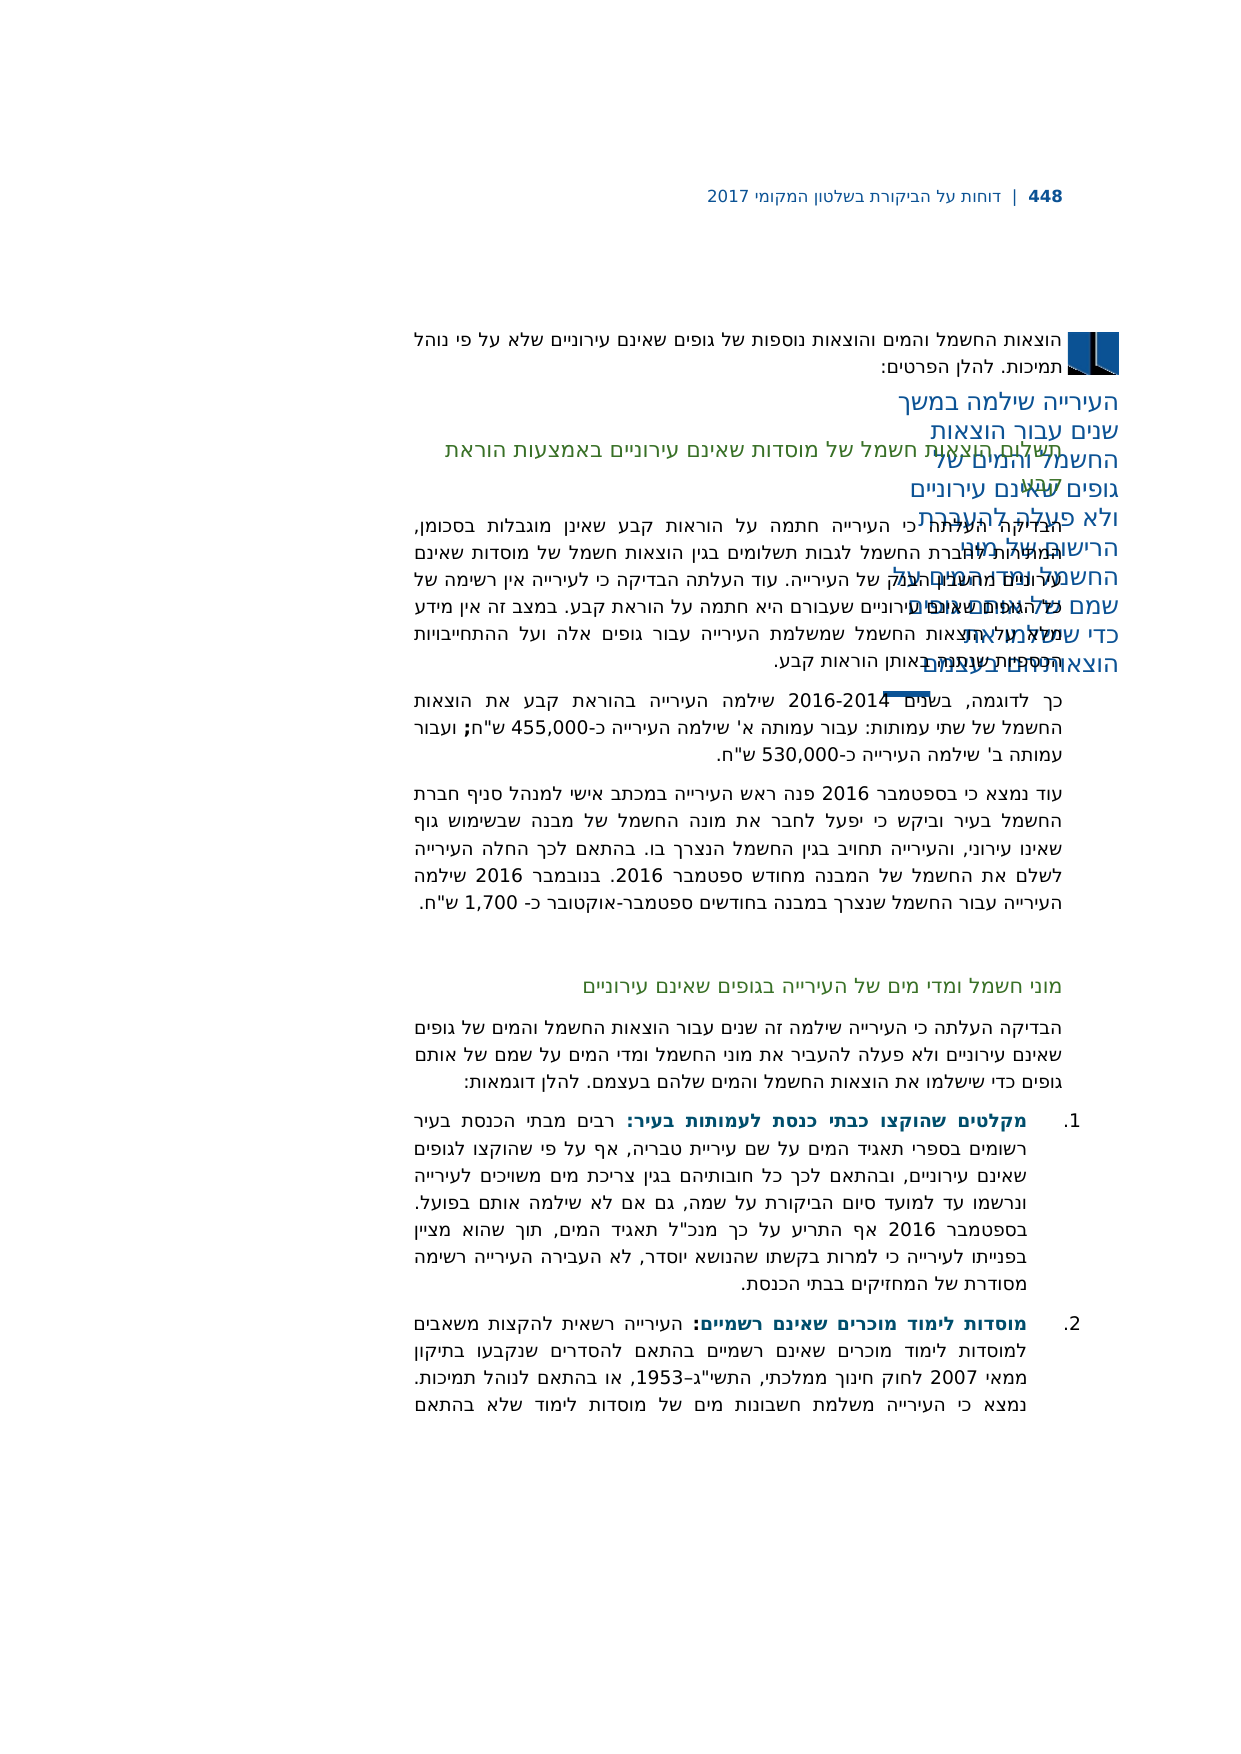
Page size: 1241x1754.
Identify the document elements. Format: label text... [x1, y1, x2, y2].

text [413, 325, 1063, 379]
text הבדיקה העלתה כי העירייה חתמה על הוראות קבע שאינן מוגבלות בסכומן, המתירות לחברת החשמל לגבות תשלומים בגין הוצאות חשמל של מוסדות שאינם עירוניים מחשבון הבנק של העירייה. עוד העלתה הבדיקה כי לעירייה אין רשימה של כל הגופים שאינם עירוניים שעבורם היא חתמה על הוראת קבע. במצב זה אין מידע מלא על הוצאות החשמל שמשלמת העירייה עבור גופים אלה ועל ההתחייבויות הכספיות שנתנה באותן הוראות קבע. [413, 510, 1063, 673]
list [413, 1308, 1063, 1417]
list מקלטים שהוקצו כבתי כנסת לעמותות בעיר: רבים מבתי הכנסת בעיר רשומים בספרי תאגיד המים על שם עיריית טבריה, אף על פי שהוקצו לגופים שאינם עירוניים, ובהתאם לכך כל חובותיהם בגין צריכת מים משויכים לעירייה ונרשמו עד למועד סיום הביקורת על שמה, גם אם לא שילמה אותם בפועל. בספטמבר 2016 אף התריע על כך מנכ"ל תאגיד המים, תוך שהוא מציין בפנייתו לעירייה כי למרות בקשתו שהנושא יוסדר, לא העבירה העירייה רשימה מסודרת של המחזיקים בבתי הכנסת. [413, 1106, 1063, 1296]
text הבדיקה העלתה כי העירייה שילמה זה שנים עבור הוצאות החשמל והמים של גופים שאינם עירוניים ולא פעלה להעביר את מוני החשמל ומדי המים על שמם של אותם גופים כדי שישלמו את הוצאות החשמל והמים שלהם בעצמם. להלן דוגמאות: [413, 1012, 1063, 1094]
text מוני חשמל ומדי מים של העירייה בגופים שאינם עירוניים [413, 967, 1063, 1000]
picture [1067, 332, 1119, 375]
text תשלום הוצאות חשמל של מוסדות שאינם עירוניים באמצעות הוראת קבע [413, 431, 1063, 498]
text כך לדוגמה, בשנים 2016-2014 שילמה העירייה בהוראת קבע את הוצאות החשמל של שתי עמותות: עבור עמותה א' שילמה העירייה כ-455,000 ש"ח; ועבור עמותה ב' שילמה העירייה כ-530,000 ש"ח. [413, 685, 1063, 767]
text עוד נמצא כי בספטמבר 2016 פנה ראש העירייה במכתב אישי למנהל סניף חברת החשמל בעיר וביקש כי יפעל לחבר את מונה החשמל של מבנה שבשימוש גוף שאינו עירוני, והעירייה תחויב בגין החשמל הנצרך בו. בהתאם לכך החלה העירייה לשלם את החשמל של המבנה מחודש ספטמבר 2016. בנובמבר 2016 שילמה העירייה עבור החשמל שנצרך במבנה בחודשים ספטמבר-אוקטובר כ- 1,700 ש"ח. [413, 779, 1063, 914]
